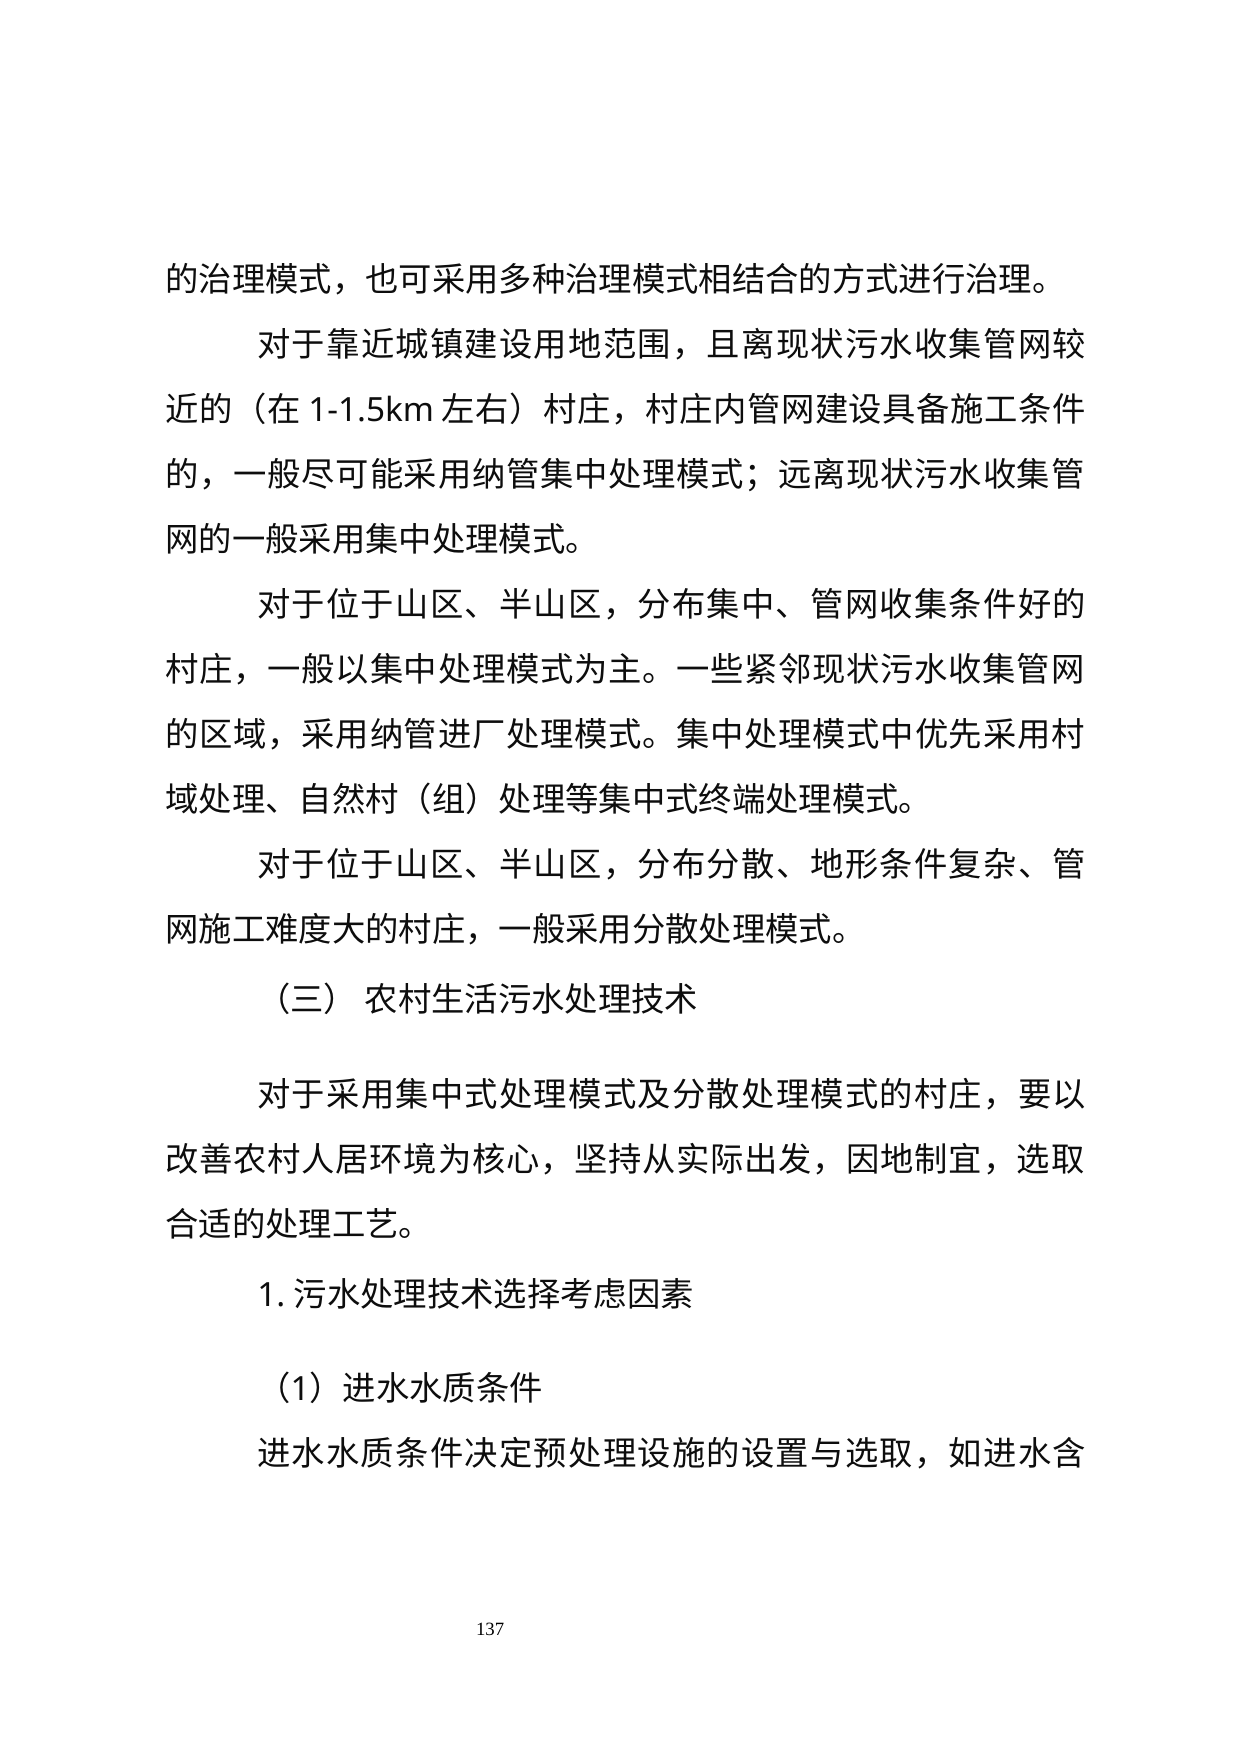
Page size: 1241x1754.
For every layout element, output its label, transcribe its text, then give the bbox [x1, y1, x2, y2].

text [165, 1419, 1087, 1484]
text 对于位于山区、半山区，分布集中、管网收集条件好的村庄，一般以集中处理模式为主。一些紧邻现状污水收集管网的区域，采用纳管进厂处理模式。集中处理模式中优先采用村域处理、自然村（组）处理等集中式终端处理模式。 [165, 570, 1087, 830]
subtitle （三） 农村生活污水处理技术 [165, 965, 1087, 1030]
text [165, 245, 1087, 310]
subtitle 1. 污水处理技术选择考虑因素 [165, 1259, 1087, 1324]
text 对于靠近城镇建设用地范围，且离现状污水收集管网较近的（在1-1.5km左右）村庄，村庄内管网建设具备施工条件的，一般尽可能采用纳管集中处理模式；远离现状污水收集管网的一般采用集中处理模式。 [165, 310, 1087, 570]
text 对于位于山区、半山区，分布分散、地形条件复杂、管网施工难度大的村庄，一般采用分散处理模式。 [165, 830, 1087, 960]
text 对于采用集中式处理模式及分散处理模式的村庄，要以改善农村人居环境为核心，坚持从实际出发，因地制宜，选取合适的处理工艺。 [165, 1059, 1087, 1254]
text （1）进水水质条件 [165, 1354, 1087, 1419]
